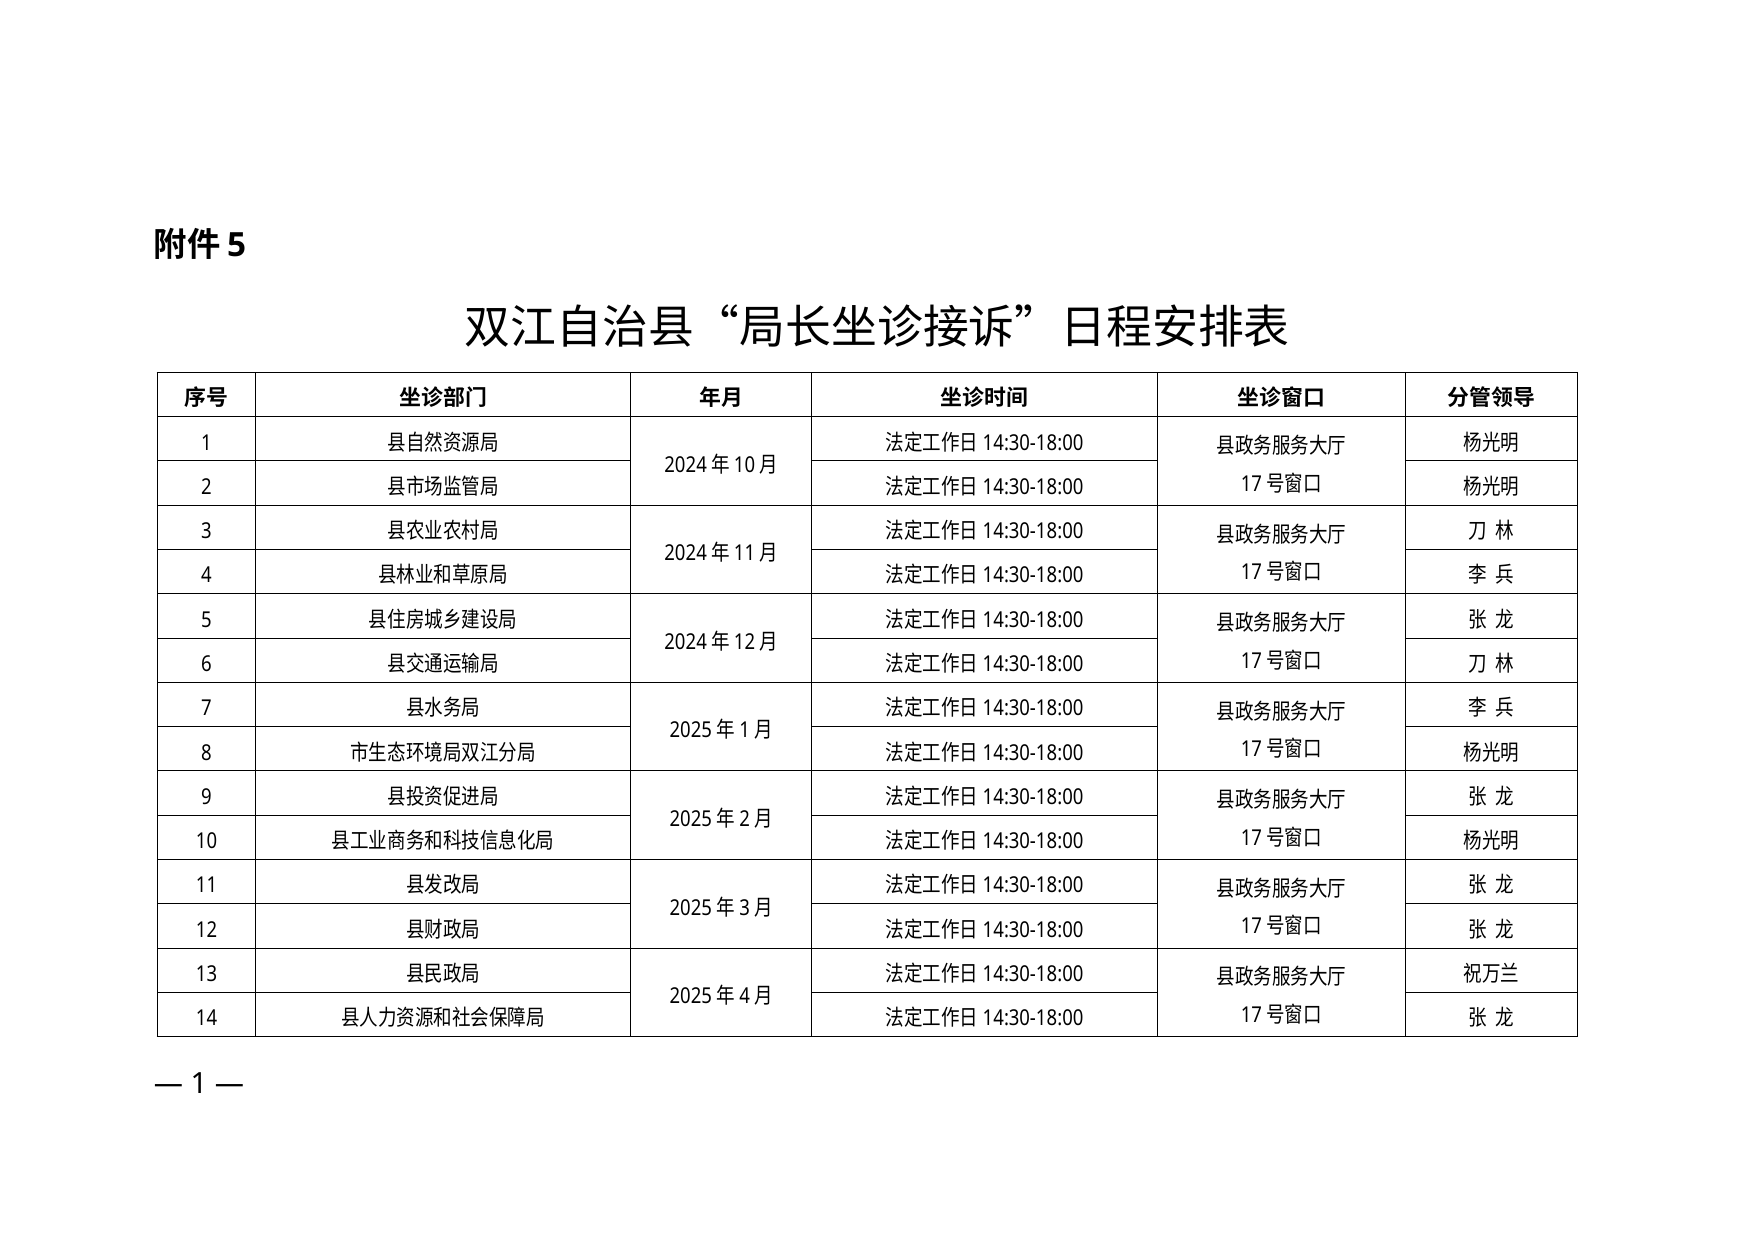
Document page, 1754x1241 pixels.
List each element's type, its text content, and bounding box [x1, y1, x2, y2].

table_cell 法定工作日14:30-18:00 [812, 461, 1157, 505]
table_cell 2025年1月 [631, 683, 811, 770]
table_cell 法定工作日14:30-18:00 [812, 727, 1157, 770]
table_cell 2024年12月 [631, 594, 811, 682]
table_cell 14 [158, 993, 255, 1036]
table_cell 县市场监管局 [256, 461, 630, 505]
table_cell 2025年3月 [631, 860, 811, 947]
table_cell 法定工作日14:30-18:00 [812, 594, 1157, 637]
table_cell 9 [158, 771, 255, 814]
table_header 序号 [158, 373, 255, 416]
table_cell 县政务服务大厅 17号窗口 [1158, 594, 1405, 682]
table_cell 2025年2月 [631, 771, 811, 859]
table_cell 杨光明 [1406, 417, 1577, 460]
table_cell 张 龙 [1406, 771, 1577, 814]
table_cell 李 兵 [1406, 683, 1577, 726]
table_cell 12 [158, 904, 255, 947]
table_cell 2024年10月 [631, 417, 811, 505]
table_cell 法定工作日14:30-18:00 [812, 683, 1157, 726]
table_cell 县住房城乡建设局 [256, 594, 630, 637]
table_cell 县政务服务大厅 17号窗口 [1158, 771, 1405, 859]
table_cell 县政务服务大厅 17号窗口 [1158, 949, 1405, 1036]
table_cell 县自然资源局 [256, 417, 630, 460]
table_cell 1 [158, 417, 255, 460]
table_cell 张 龙 [1406, 860, 1577, 903]
table_cell 法定工作日14:30-18:00 [812, 860, 1157, 903]
table_cell 法定工作日14:30-18:00 [812, 506, 1157, 549]
table_cell 2025年4月 [631, 949, 811, 1036]
table_cell 11 [158, 860, 255, 903]
table_cell 7 [158, 683, 255, 726]
text 附件5 [153, 209, 1600, 274]
table_cell 县财政局 [256, 904, 630, 947]
table_cell 2024年11月 [631, 506, 811, 593]
table_cell 县投资促进局 [256, 771, 630, 814]
table_cell 市生态环境局双江分局 [256, 727, 630, 770]
table_cell 5 [158, 594, 255, 637]
table_cell 县政务服务大厅 17号窗口 [1158, 417, 1405, 505]
table_cell 县交通运输局 [256, 639, 630, 682]
table_cell 法定工作日14:30-18:00 [812, 771, 1157, 814]
text 双江自治县“局长坐诊接诉”日程安排表 [153, 274, 1600, 372]
table_cell 杨光明 [1406, 461, 1577, 505]
table_header 坐诊时间 [812, 373, 1157, 416]
table_cell 法定工作日14:30-18:00 [812, 639, 1157, 682]
table_cell 13 [158, 949, 255, 992]
table_header 坐诊部门 [256, 373, 630, 416]
table_cell 法定工作日14:30-18:00 [812, 816, 1157, 859]
table_cell 法定工作日14:30-18:00 [812, 550, 1157, 593]
table_cell 祝万兰 [1406, 949, 1577, 992]
table_cell 张 龙 [1406, 594, 1577, 637]
table_header 年月 [631, 373, 811, 416]
table_cell 李 兵 [1406, 550, 1577, 593]
table_cell 4 [158, 550, 255, 593]
table_cell 县发改局 [256, 860, 630, 903]
table_cell 法定工作日14:30-18:00 [812, 417, 1157, 460]
table_cell 张 龙 [1406, 993, 1577, 1036]
table_cell 刀 林 [1406, 639, 1577, 682]
table_cell 刀 林 [1406, 506, 1577, 549]
table_header 坐诊窗口 [1158, 373, 1405, 416]
table_cell 杨光明 [1406, 816, 1577, 859]
table_cell 8 [158, 727, 255, 770]
table_cell 县农业农村局 [256, 506, 630, 549]
table_cell 6 [158, 639, 255, 682]
table_cell 法定工作日14:30-18:00 [812, 949, 1157, 992]
table_cell 张 龙 [1406, 904, 1577, 947]
table_header 分管领导 [1406, 373, 1577, 416]
table_cell 10 [158, 816, 255, 859]
table_cell 3 [158, 506, 255, 549]
table_cell 2 [158, 461, 255, 505]
table_cell 县林业和草原局 [256, 550, 630, 593]
table_cell 县水务局 [256, 683, 630, 726]
table_cell 县人力资源和社会保障局 [256, 993, 630, 1036]
table_cell 县政务服务大厅 17号窗口 [1158, 506, 1405, 593]
table_cell 县政务服务大厅 17号窗口 [1158, 860, 1405, 947]
table_cell 法定工作日14:30-18:00 [812, 904, 1157, 947]
table_cell 县政务服务大厅 17号窗口 [1158, 683, 1405, 770]
table_cell 县民政局 [256, 949, 630, 992]
table_cell 杨光明 [1406, 727, 1577, 770]
table_cell 法定工作日14:30-18:00 [812, 993, 1157, 1036]
table_cell 县工业商务和科技信息化局 [256, 816, 630, 859]
